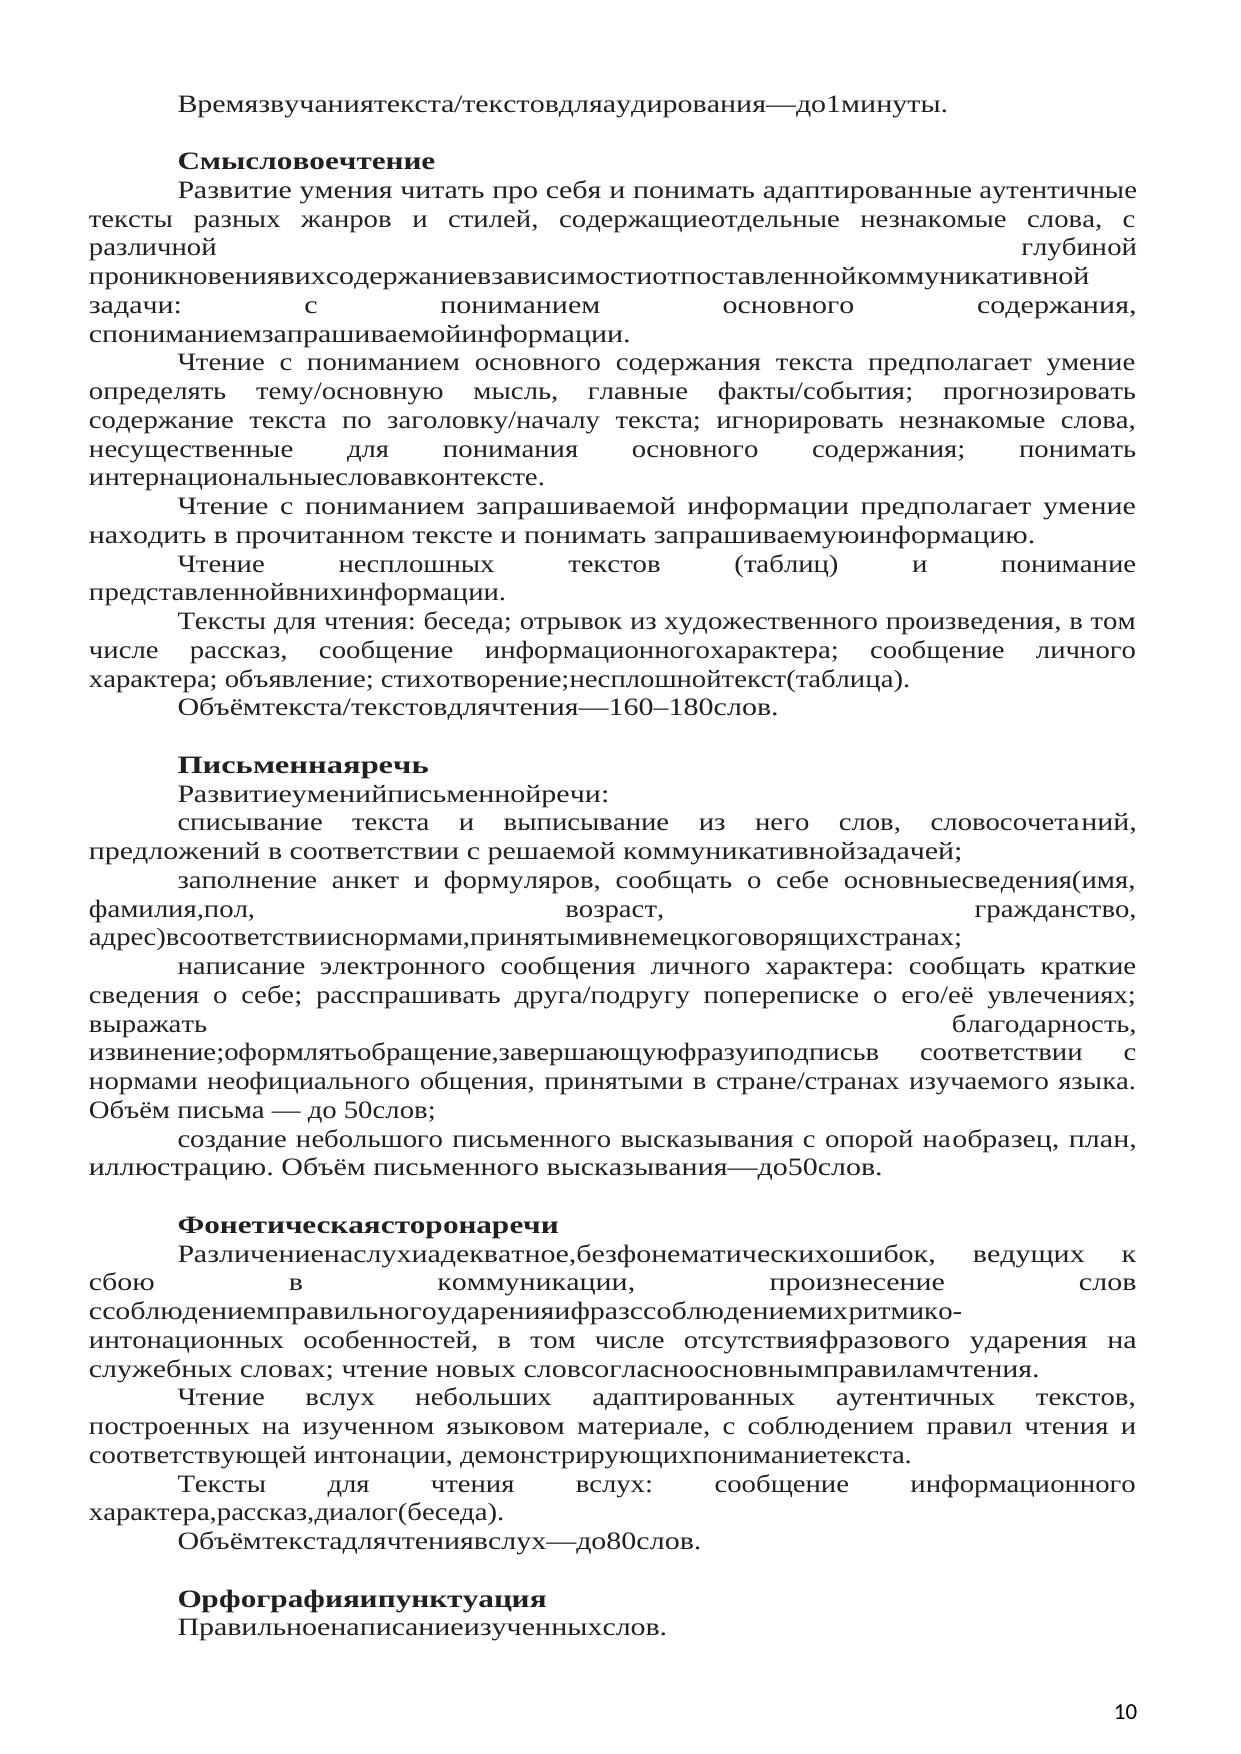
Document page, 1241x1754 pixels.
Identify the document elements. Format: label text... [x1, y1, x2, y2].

text заполнение анкет и формуляров, сообщать о себе основныесведения(имя, фамилия,пол, возраст, гражданство, адрес)всоответствииснормами,принятымивнемецкоговорящихстранах; [89, 750, 1137, 836]
text Чтение несплошных текстов (таблиц) и понимание представленнойвнихинформации. [89, 434, 1137, 491]
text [89, 89, 1137, 232]
text Объёмтекстадлячтениявслух—до80слов. [89, 1411, 1137, 1440]
text Правильноенаписаниеизученныхслов. [89, 1497, 1137, 1526]
text списывание текста и выписывание из него слов, словосочетаний, предложений в соответствии с решаемой коммуникативнойзадачей; [89, 692, 1137, 750]
text Тексты для чтения вслух: сообщение информационного характера,рассказ,диалог(беседа). [89, 1354, 1137, 1411]
text Чтение с пониманием основного содержания текста предполагает умение определять тему/основную мысль, главные факты/события; прогнозировать содержание текста по заголовку/началу текста; игнорировать незнакомые слова, несущественные для понимания основного содержания; понимать интернациональныесловавконтексте. [89, 232, 1137, 376]
text Чтение вслух небольших адаптированных аутентичных текстов, построенных на изученном языковом материале, с соблюдением правил чтения и соответствующей интонации, демонстрирующихпониманиетекста. [89, 1267, 1137, 1354]
text написание электронного сообщения личного характера: сообщать краткие сведения о себе; расспрашивать друга/подругу попереписке о его/её увлечениях; выражать благодарность, извинение;оформлятьобращение,завершающуюфразуиподписьв соответствии с нормами неофициального общения, принятыми в стране/странах изучаемого языка. Объём письма — до 50слов; [89, 836, 1137, 1009]
text Чтение с пониманием запрашиваемой информации предполагает умение находить в прочитанном тексте и понимать запрашиваемуюинформацию. [89, 376, 1137, 434]
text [89, 1584, 1137, 1641]
text Развитиеуменийписьменнойречи: [89, 664, 1137, 692]
text Письменнаяречь [89, 635, 1137, 664]
text Правильное использование знаков препинания: точки, во-просительного и восклицательного знаков в конце предложения;запятойприперечислении. [89, 1526, 1137, 1584]
text создание небольшого письменного высказывания с опорой наобразец, план, иллюстрацию. Объём письменного высказывания—до50слов. [89, 1009, 1137, 1066]
text Фонетическаясторонаречи [89, 1095, 1137, 1124]
text Различениенаслухиадекватное,безфонематическихошибок, ведущих к сбою в коммуникации, произнесение слов ссоблюдениемправильногоударенияифразссоблюдениемихритмико-интонационных особенностей, в том числе отсутствияфразового ударения на служебных словах; чтение новых словсогласноосновнымправиламчтения. [89, 1124, 1137, 1267]
text Тексты для чтения: беседа; отрывок из художественного произведения, в том числе рассказ, сообщение информационногохарактера; сообщение личного характера; объявление; стихотворение;несплошнойтекст(таблица). [89, 491, 1137, 577]
text Объёмтекста/текстовдлячтения—160–180слов. [89, 577, 1137, 606]
text Орфографияипунктуация [89, 1469, 1137, 1497]
